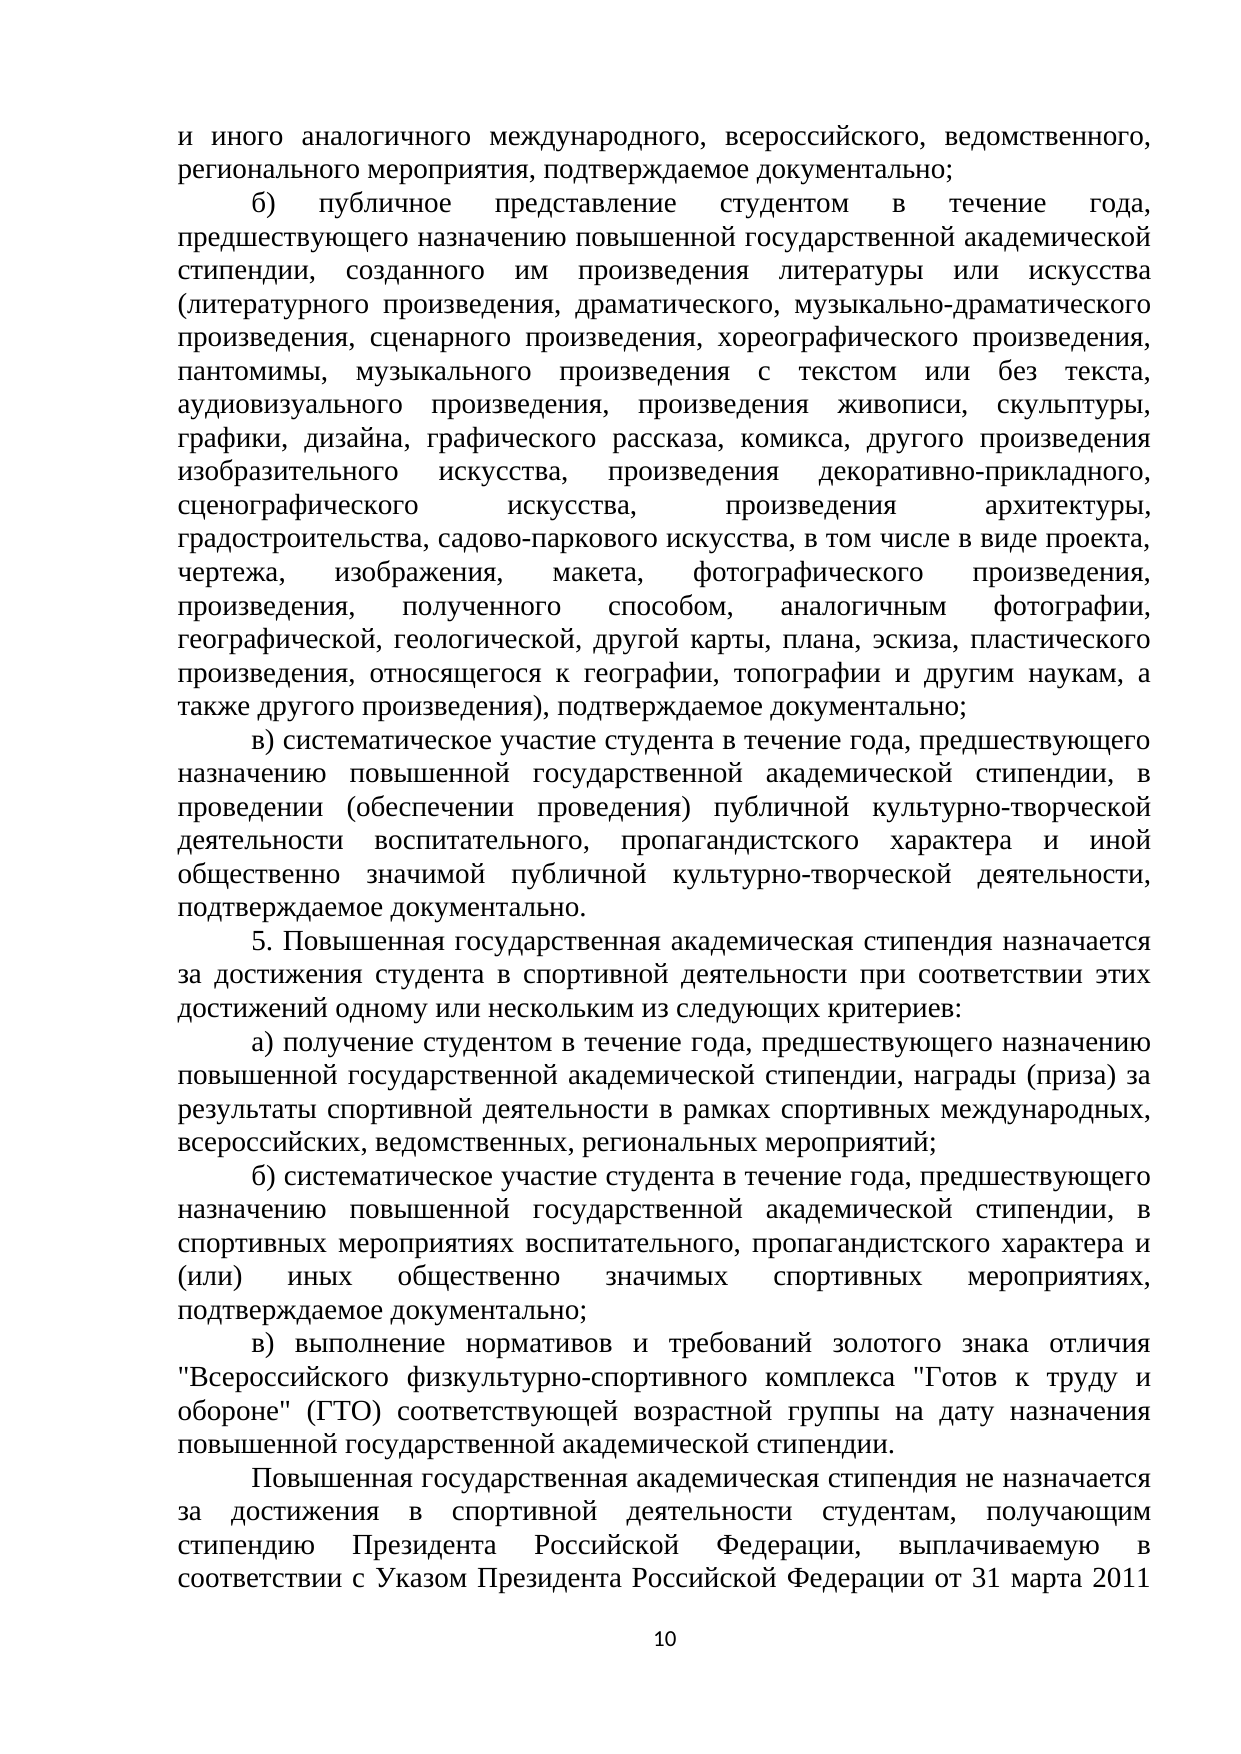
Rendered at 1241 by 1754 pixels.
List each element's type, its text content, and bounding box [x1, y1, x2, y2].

text 5. Повышенная государственная академическая стипендия назначается за достижения студента в спортивной деятельности при соответствии этих достижений одному или нескольким из следующих критериев: [177, 923, 1152, 1024]
text а) получение студентом в течение года, предшествующего назначению повышенной государственной академической стипендии, награды (приза) за результаты спортивной деятельности в рамках спортивных международных, всероссийских, ведомственных, региональных мероприятий; [177, 1024, 1152, 1158]
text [177, 118, 1152, 185]
text в) выполнение нормативов и требований золотого знака отличия "Всероссийского физкультурно-спортивного комплекса "Готов к труду и обороне" (ГТО) соответствующей возрастной группы на дату назначения повышенной государственной академической стипендии. [177, 1326, 1152, 1460]
text в) систематическое участие студента в течение года, предшествующего назначению повышенной государственной академической стипендии, в проведении (обеспечении проведения) публичной культурно-творческой деятельности воспитательного, пропагандистского характера и иной общественно значимой публичной культурно-творческой деятельности, подтверждаемое документально. [177, 722, 1152, 923]
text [177, 1460, 1152, 1594]
text б) систематическое участие студента в течение года, предшествующего назначению повышенной государственной академической стипендии, в спортивных мероприятиях воспитательного, пропагандистского характера и (или) иных общественно значимых спортивных мероприятиях, подтверждаемое документально; [177, 1158, 1152, 1326]
text б) публичное представление студентом в течение года, предшествующего назначению повышенной государственной академической стипендии, созданного им произведения литературы или искусства (литературного произведения, драматического, музыкально-драматического произведения, сценарного произведения, хореографического произведения, пантомимы, музыкального произведения с текстом или без текста, аудиовизуального произведения, произведения живописи, скульптуры, графики, дизайна, графического рассказа, комикса, другого произведения изобразительного искусства, произведения декоративно-прикладного, сценографического искусства, произведения архитектуры, градостроительства, садово-паркового искусства, в том числе в виде проекта, чертежа, изображения, макета, фотографического произведения, произведения, полученного способом, аналогичным фотографии, географической, геологической, другой карты, плана, эскиза, пластического произведения, относящегося к географии, топографии и другим наукам, а также другого произведения), подтверждаемое документально; [177, 185, 1152, 722]
